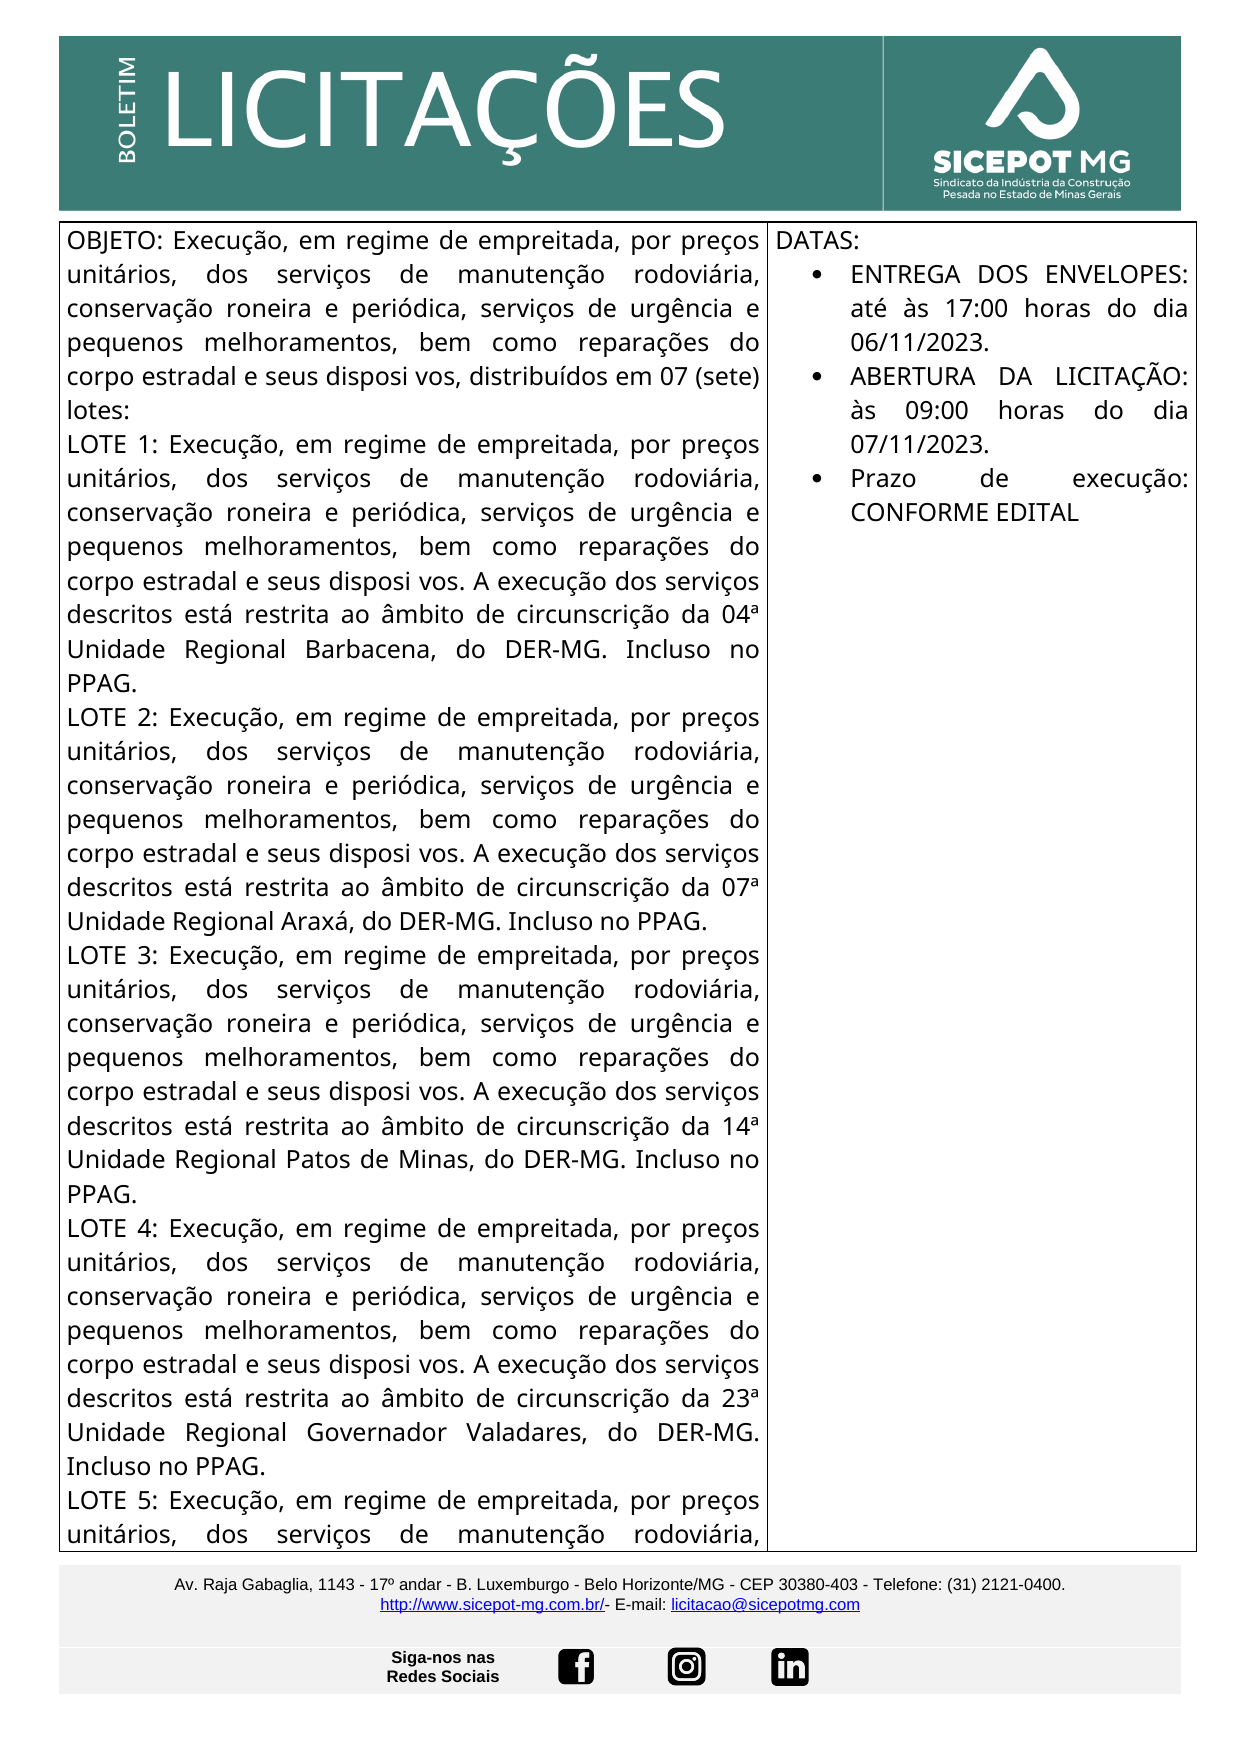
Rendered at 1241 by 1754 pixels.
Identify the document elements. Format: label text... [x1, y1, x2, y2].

picture [771, 1648, 809, 1686]
picture [557, 1648, 594, 1685]
picture [667, 1647, 706, 1686]
picture [59, 36, 1181, 211]
